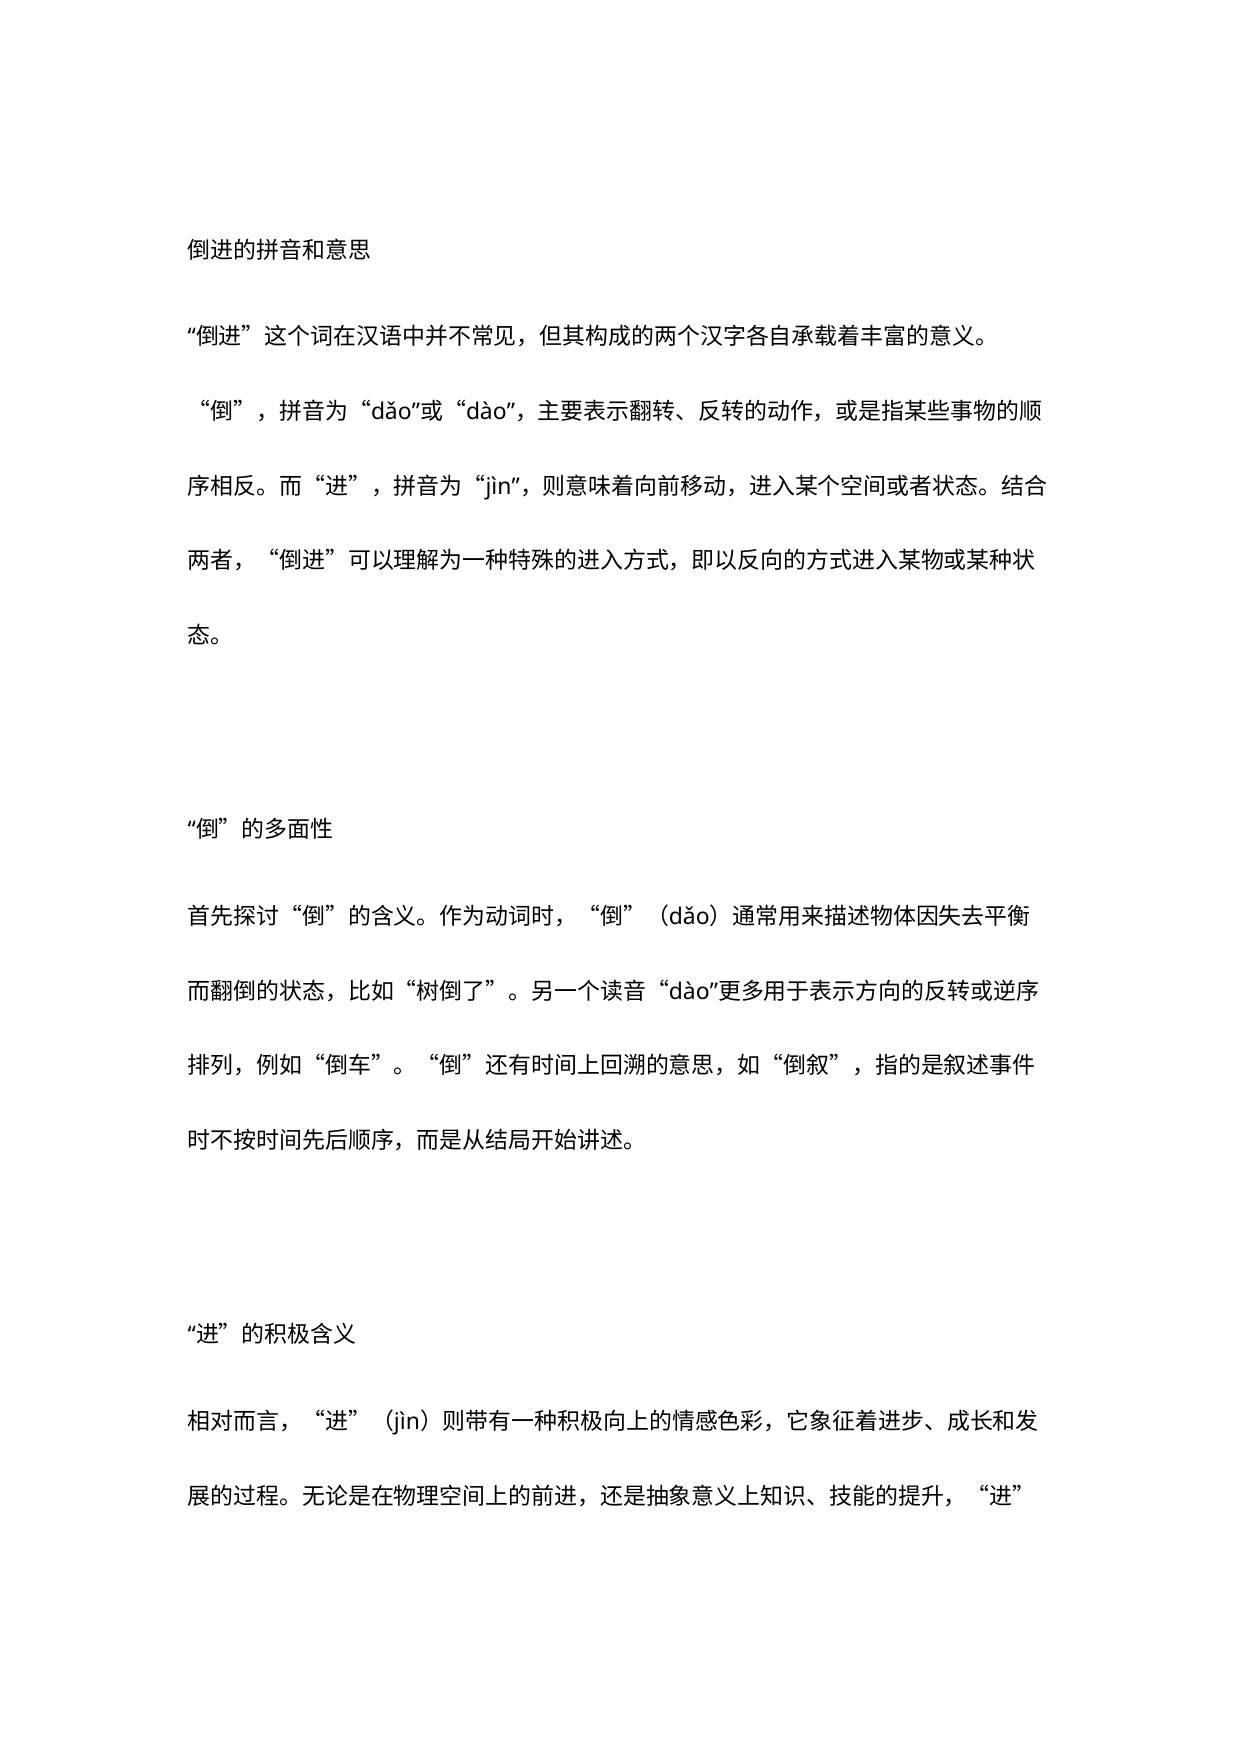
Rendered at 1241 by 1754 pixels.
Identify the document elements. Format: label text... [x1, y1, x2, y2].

text “倒进”这个词在汉语中并不常见，但其构成的两个汉字各自承载着丰富的意义。“倒”，拼音为“dǎo”或“dào”，主要表示翻转、反转的动作，或是指某些事物的顺序相反。而“进”，拼音为“jìn”，则意味着向前移动，进入某个空间或者状态。结合两者，“倒进”可以理解为一种特殊的进入方式，即以反向的方式进入某物或某种状态。 [187, 302, 1053, 666]
text “进”的积极含义 [187, 1300, 1053, 1365]
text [187, 1387, 1053, 1527]
text “倒”的多面性 [187, 795, 1053, 860]
text 倒进的拼音和意思 [187, 216, 1053, 281]
text 首先探讨“倒”的含义。作为动词时，“倒”（dǎo）通常用来描述物体因失去平衡而翻倒的状态，比如“树倒了”。另一个读音“dào”更多用于表示方向的反转或逆序排列，例如“倒车”。“倒”还有时间上回溯的意思，如“倒叙”，指的是叙述事件时不按时间先后顺序，而是从结局开始讲述。 [187, 882, 1053, 1171]
